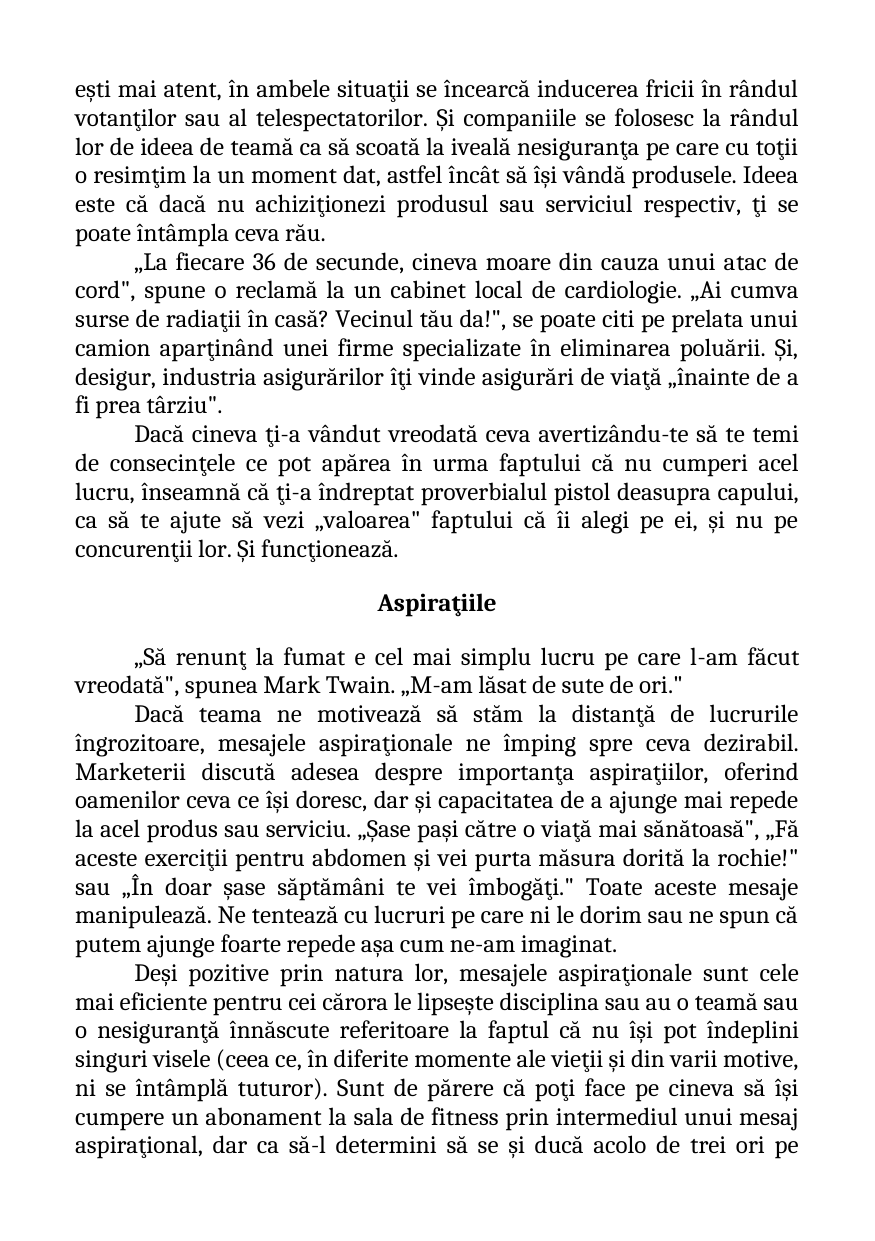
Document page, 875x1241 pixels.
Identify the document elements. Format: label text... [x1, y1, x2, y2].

text „Să renunţ la fumat e cel mai simplu lucru pe care l-am făcut vreodată", spunea Mark Twain. „M-am lăsat de sute de ori." [75, 642, 799, 700]
text Dacă teama ne motivează să stăm la distanţă de lucrurile îngrozitoare, mesajele aspiraţionale ne împing spre ceva dezirabil. Marketerii discută adesea despre importanţa aspiraţiilor, oferind oamenilor ceva ce îşi doresc, dar şi capacitatea de a ajunge mai repede la acel produs sau serviciu. „Şase paşi către o viaţă mai sănătoasă", „Fă aceste exerciţii pentru abdomen şi vei purta măsura dorită la rochie!" sau „În doar şase săptămâni te vei îmbogăţi." Toate aceste mesaje manipulează. Ne tentează cu lucruri pe care ni le dorim sau ne spun că putem ajunge foarte repede aşa cum ne-am imaginat. [75, 700, 799, 959]
subtitle Aspiraţiile [75, 589, 799, 617]
text Dacă cineva ţi-a vândut vreodată ceva avertizându-te să te temi de consecinţele ce pot apărea în urma faptului că nu cumperi acel lucru, înseamnă că ţi-a îndreptat proverbialul pistol deasupra capului, ca să te ajute să vezi „valoarea" faptului că îi alegi pe ei, şi nu pe concurenţii lor. Şi funcţionează. [75, 420, 799, 564]
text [75, 75, 799, 247]
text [75, 959, 799, 1160]
text „La fiecare 36 de secunde, cineva moare din cauza unui atac de cord", spune o reclamă la un cabinet local de cardiologie. „Ai cumva surse de radiaţii în casă? Vecinul tău da!", se poate citi pe prelata unui camion aparţinând unei firme specializate în eliminarea poluării. Şi, desigur, industria asigurărilor îţi vinde asigurări de viaţă „înainte de a fi prea târziu". [75, 247, 799, 420]
